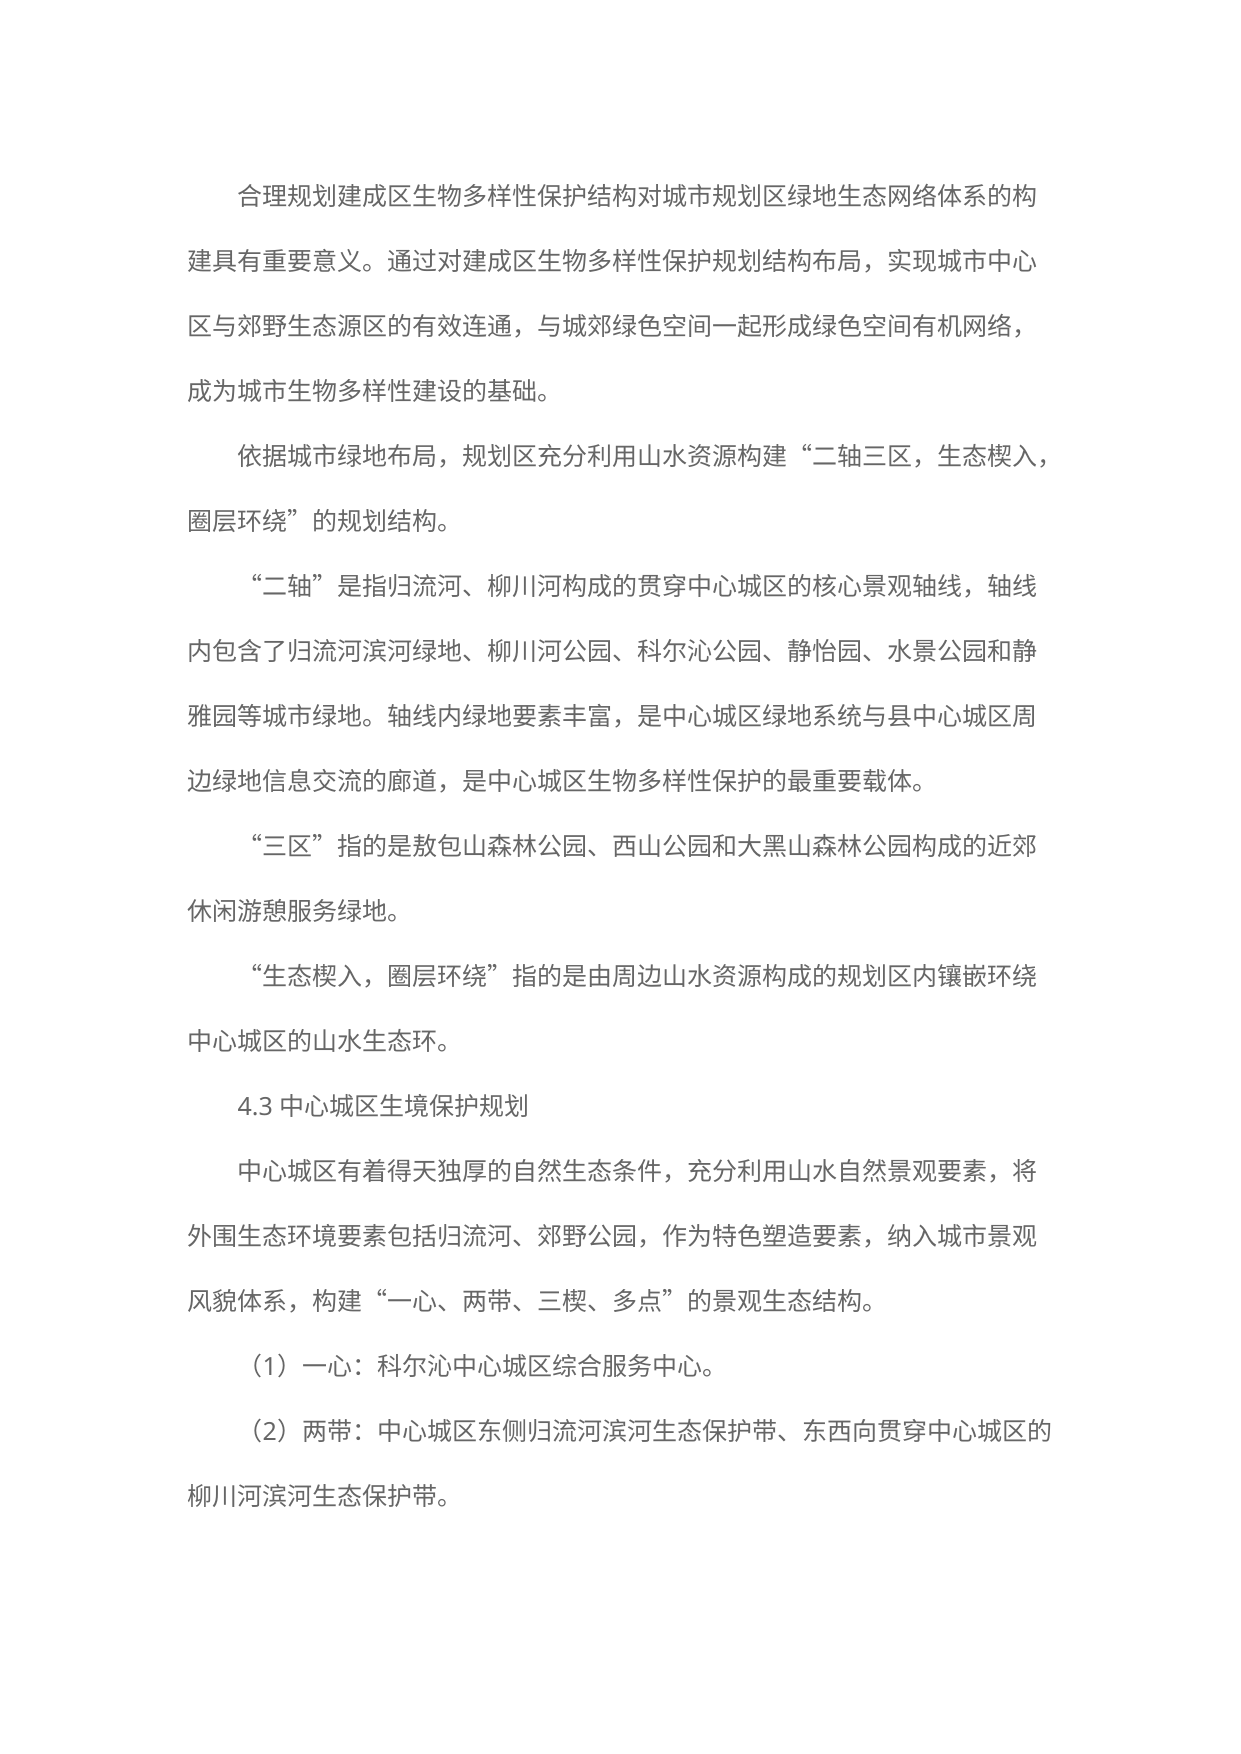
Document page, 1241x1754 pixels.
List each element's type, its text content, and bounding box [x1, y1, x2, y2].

text 中心城区有着得天独厚的自然生态条件，充分利用山水自然景观要素，将外围生态环境要素包括归流河、郊野公园，作为特色塑造要素，纳入城市景观风貌体系，构建“一心、两带、三楔、多点”的景观生态结构。 [187, 1137, 1053, 1332]
text “生态楔入，圈层环绕”指的是由周边山水资源构成的规划区内镶嵌环绕中心城区的山水生态环。 [187, 942, 1053, 1072]
text 合理规划建成区生物多样性保护结构对城市规划区绿地生态网络体系的构建具有重要意义。通过对建成区生物多样性保护规划结构布局，实现城市中心区与郊野生态源区的有效连通，与城郊绿色空间一起形成绿色空间有机网络，成为城市生物多样性建设的基础。 [187, 162, 1053, 422]
text （1）一心：科尔沁中心城区综合服务中心。 [187, 1332, 1053, 1397]
text 依据城市绿地布局，规划区充分利用山水资源构建“二轴三区，生态楔入，圈层环绕”的规划结构。 [187, 422, 1053, 552]
text “二轴”是指归流河、柳川河构成的贯穿中心城区的核心景观轴线，轴线内包含了归流河滨河绿地、柳川河公园、科尔沁公园、静怡园、水景公园和静雅园等城市绿地。轴线内绿地要素丰富，是中心城区绿地系统与县中心城区周边绿地信息交流的廊道，是中心城区生物多样性保护的最重要载体。 [187, 552, 1053, 812]
text 4.3 中心城区生境保护规划 [187, 1072, 1053, 1137]
text （2）两带：中心城区东侧归流河滨河生态保护带、东西向贯穿中心城区的柳川河滨河生态保护带。 [187, 1397, 1053, 1527]
text “三区”指的是敖包山森林公园、西山公园和大黑山森林公园构成的近郊休闲游憩服务绿地。 [187, 812, 1053, 942]
